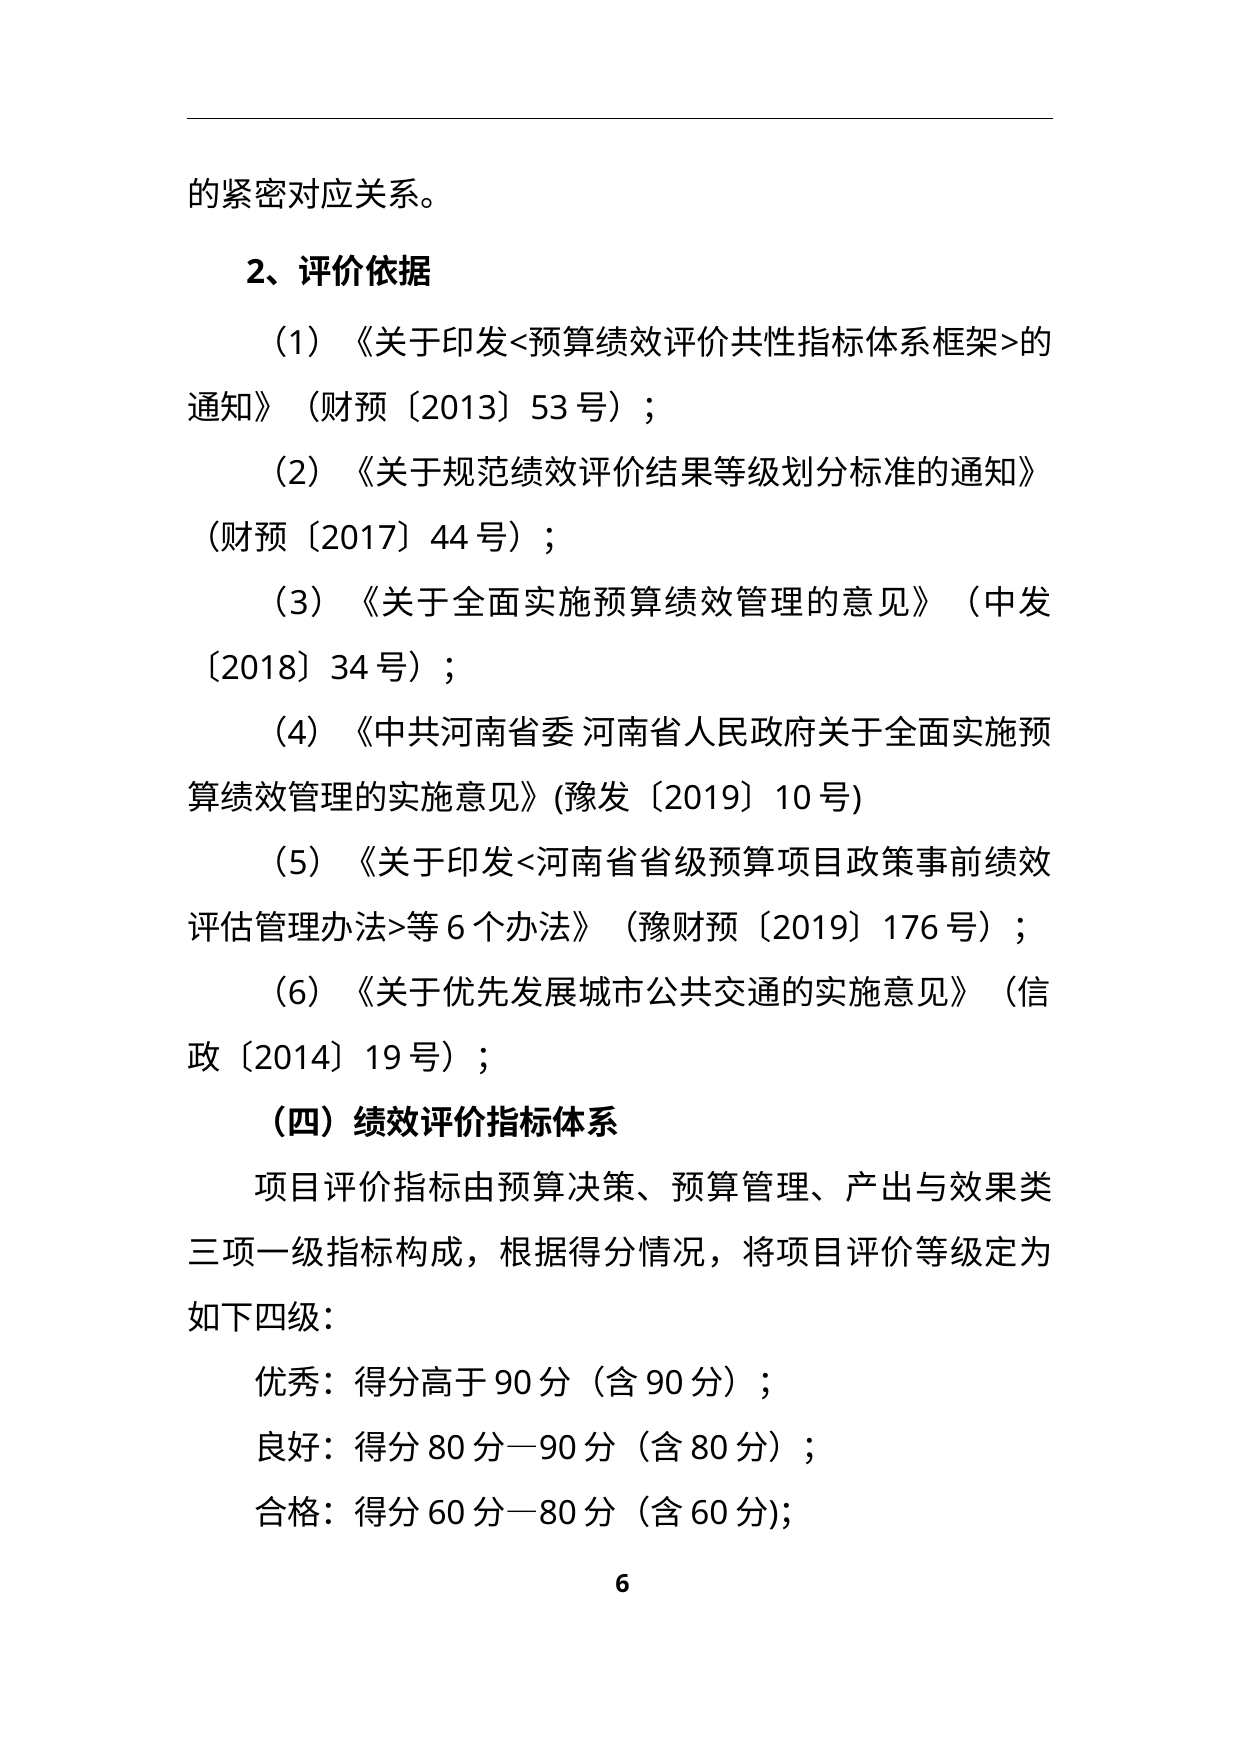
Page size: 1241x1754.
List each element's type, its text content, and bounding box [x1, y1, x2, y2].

text 2、评价依据 [187, 236, 1053, 301]
list （3）《关于全面实施预算绩效管理的意见》（中发〔2018〕34号）； [187, 568, 1053, 698]
list 项目评价指标由预算决策、预算管理、产出与效果类三项一级指标构成，根据得分情况，将项目评价等级定为如下四级： [187, 1153, 1053, 1348]
text （四）绩效评价指标体系 [187, 1088, 1053, 1153]
list （6）《关于优先发展城市公共交通的实施意见》（信政〔2014〕19号）； [187, 958, 1053, 1088]
list 良好：得分80分—90分（含80分）； [187, 1413, 1053, 1478]
list （5）《关于印发<河南省省级预算项目政策事前绩效评估管理办法>等6个办法》（豫财预〔2019〕176号）； [187, 828, 1053, 958]
list （2）《关于规范绩效评价结果等级划分标准的通知》（财预〔2017〕44号）； [187, 438, 1053, 568]
list 合格：得分60分—80分（含60分)； [187, 1478, 1053, 1543]
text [187, 159, 1053, 224]
list 优秀：得分高于90分（含90分）； [187, 1348, 1053, 1413]
list （1）《关于印发<预算绩效评价共性指标体系框架>的通知》（财预〔2013〕53号）； [187, 308, 1053, 438]
list （4）《中共河南省委 河南省人民政府关于全面实施预算绩效管理的实施意见》(豫发〔2019〕10号) [187, 698, 1053, 828]
